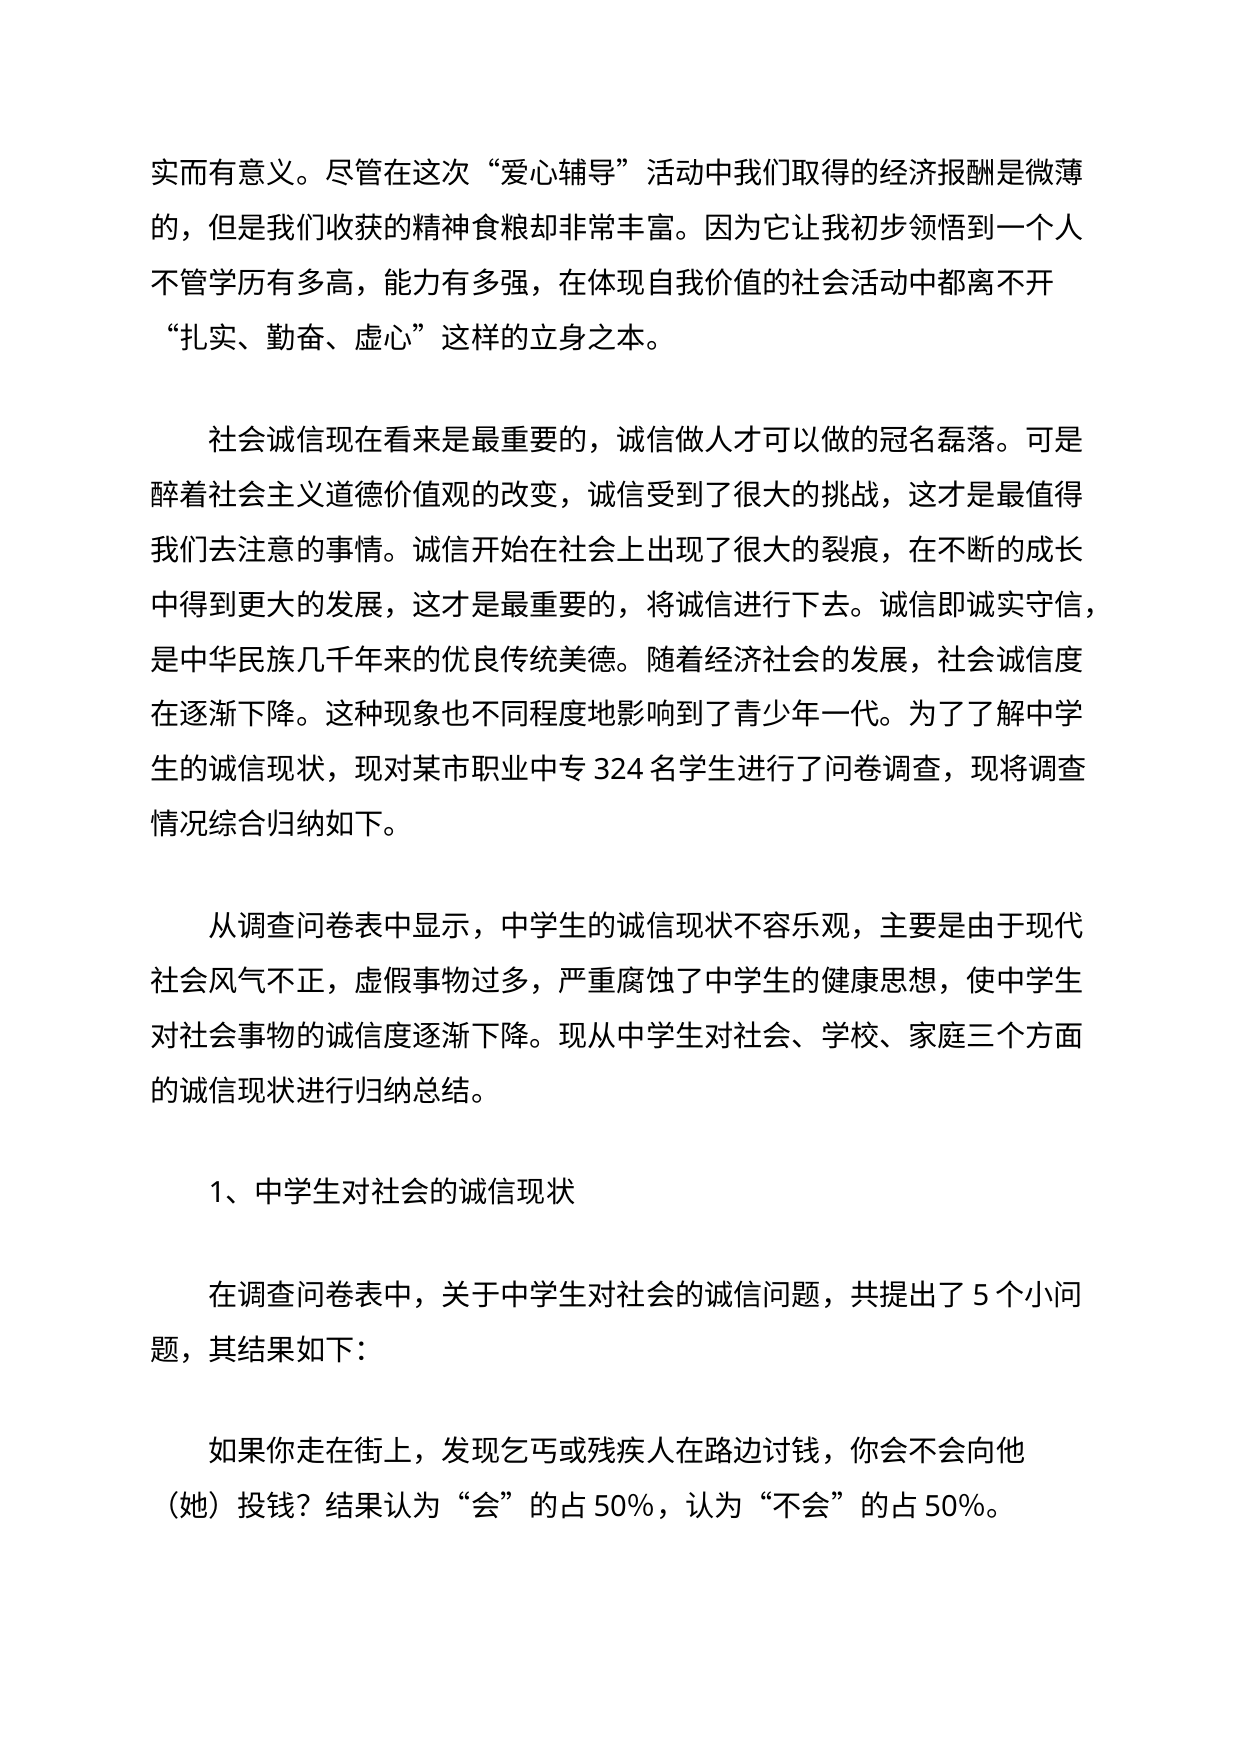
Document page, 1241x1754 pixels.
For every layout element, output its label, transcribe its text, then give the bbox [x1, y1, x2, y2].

text 1、中学生对社会的诚信现状 [150, 1169, 1090, 1211]
text 在调查问卷表中，关于中学生对社会的诚信问题，共提出了5个小问题，其结果如下： [150, 1271, 1090, 1368]
text 社会诚信现在看来是最重要的，诚信做人才可以做的冠名磊落。可是醉着社会主义道德价值观的改变，诚信受到了很大的挑战，这才是最值得我们去注意的事情。诚信开始在社会上出现了很大的裂痕，在不断的成长中得到更大的发展，这才是最重要的，将诚信进行下去。诚信即诚实守信，是中华民族几千年来的优良传统美德。随着经济社会的发展，社会诚信度在逐渐下降。这种现象也不同程度地影响到了青少年一代。为了了解中学生的诚信现状，现对某市职业中专324名学生进行了问卷调查，现将调查情况综合归纳如下。 [150, 416, 1090, 843]
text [150, 150, 1090, 357]
text 如果你走在街上，发现乞丐或残疾人在路边讨钱，你会不会向他（她）投钱？结果认为“会”的占50％，认为“不会”的占50％。 [150, 1428, 1090, 1525]
text 从调查问卷表中显示，中学生的诚信现状不容乐观，主要是由于现代社会风气不正，虚假事物过多，严重腐蚀了中学生的健康思想，使中学生对社会事物的诚信度逐渐下降。现从中学生对社会、学校、家庭三个方面的诚信现状进行归纳总结。 [150, 903, 1090, 1109]
